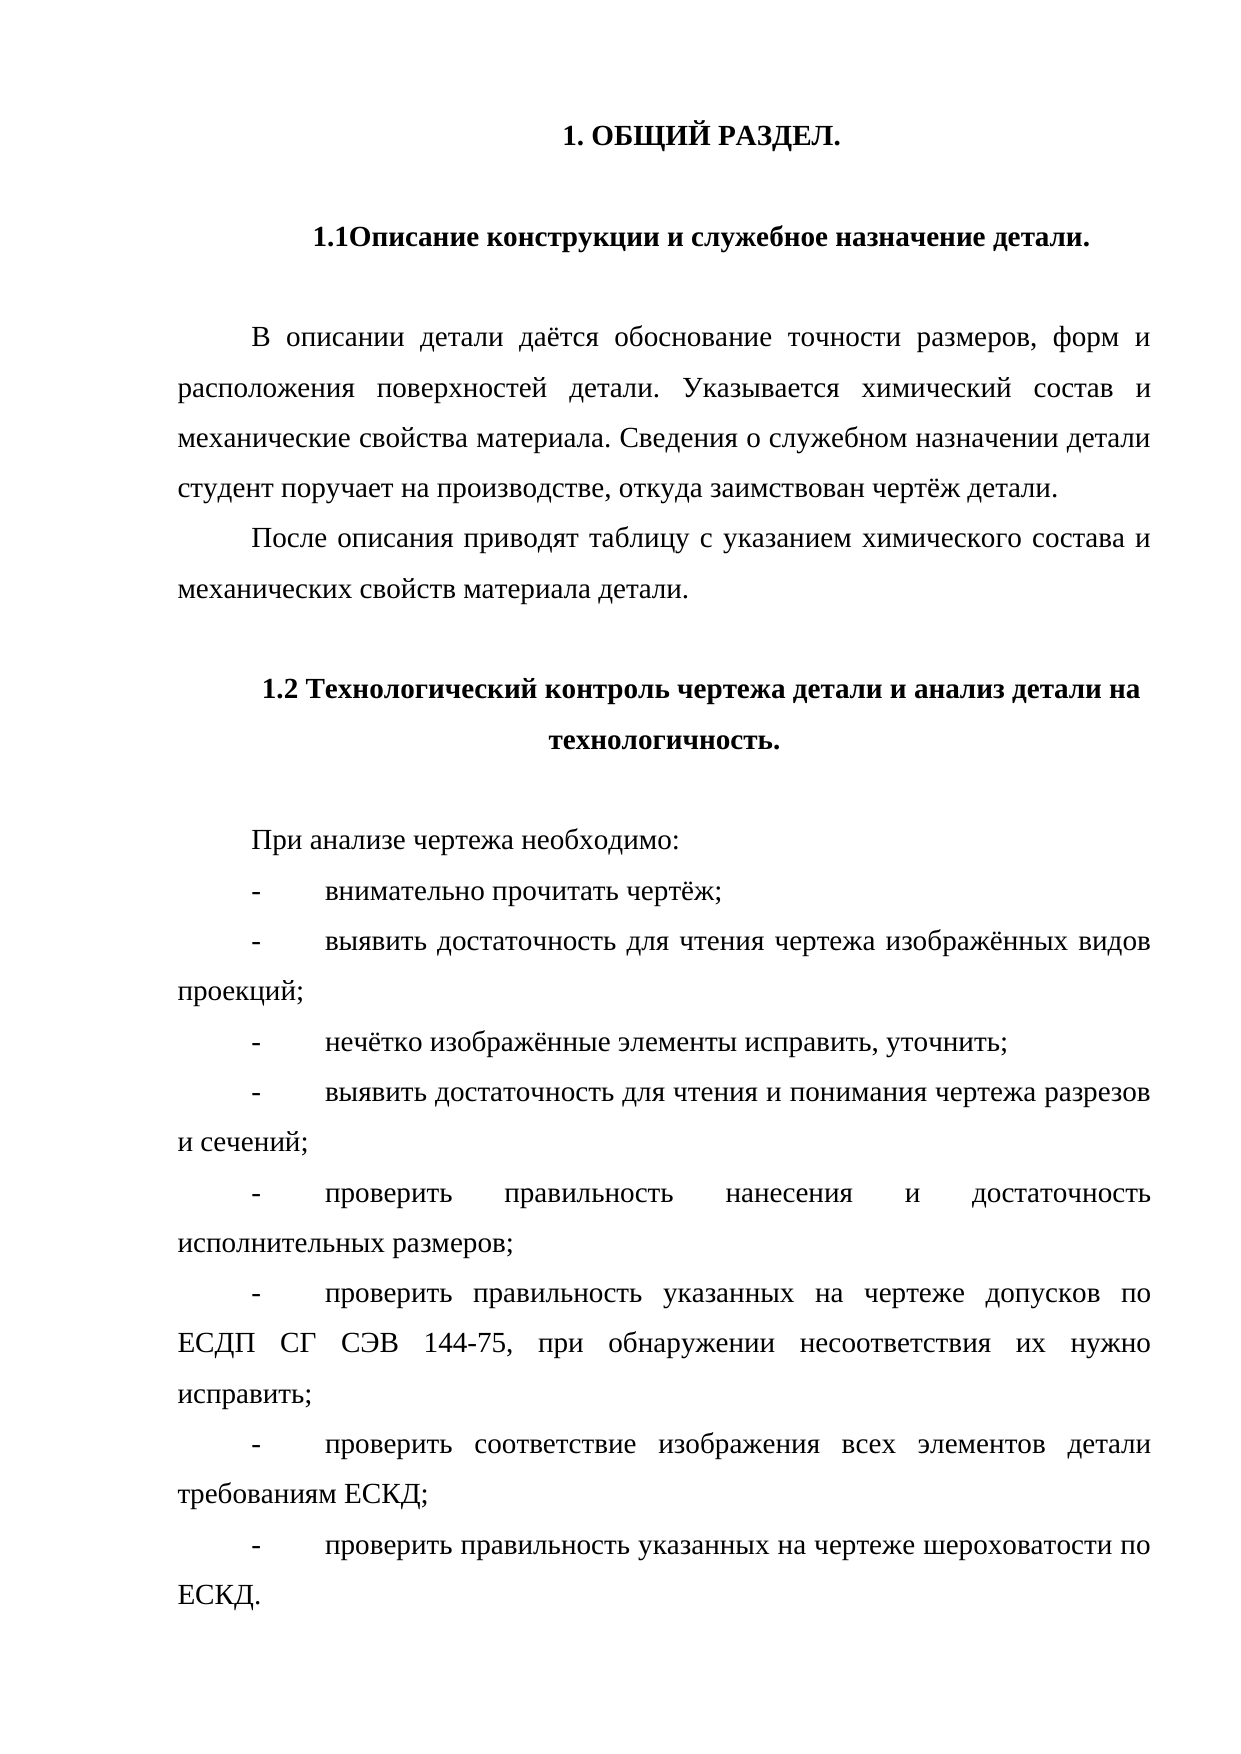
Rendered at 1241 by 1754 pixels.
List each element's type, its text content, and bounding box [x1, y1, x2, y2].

text - выявить достаточность для чтения чертежа изображённых видов проекций; [177, 923, 1152, 1007]
text - нечётко изображённые элементы исправить, уточнить; [177, 1024, 1152, 1057]
text При анализе чертежа необходимо: [177, 822, 1152, 856]
text 1.2 Технологический контроль чертежа детали и анализ детали на технологичность. [177, 672, 1152, 755]
text После описания приводят таблицу с указанием химического состава и механических свойств материала детали. [177, 521, 1152, 604]
text - проверить правильность указанных на чертеже допусков по ЕСДП СГ СЭВ 144-75, при обнаружении несоответствия их нужно исправить; [177, 1275, 1152, 1409]
text - выявить достаточность для чтения и понимания чертежа разрезов и сечений; [177, 1074, 1152, 1158]
text В описании детали даётся обоснование точности размеров, форм и расположения поверхностей детали. Указывается химический состав и механические свойства материала. Сведения о служебном назначении детали студент поручает на производстве, откуда заимствован чертёж детали. [177, 319, 1152, 504]
text - проверить соответствие изображения всех элементов детали требованиям ЕСКД; [177, 1426, 1152, 1510]
text - проверить правильность указанных на чертеже шероховатости по ЕСКД. [177, 1527, 1152, 1611]
text 1.1Описание конструкции и служебное назначение детали. [177, 219, 1152, 252]
text 1. ОБЩИЙ РАЗДЕЛ. [177, 118, 1152, 152]
text - проверить правильность нанесения и достаточность исполнительных размеров; [177, 1175, 1152, 1258]
text - внимательно прочитать чертёж; [177, 873, 1152, 906]
